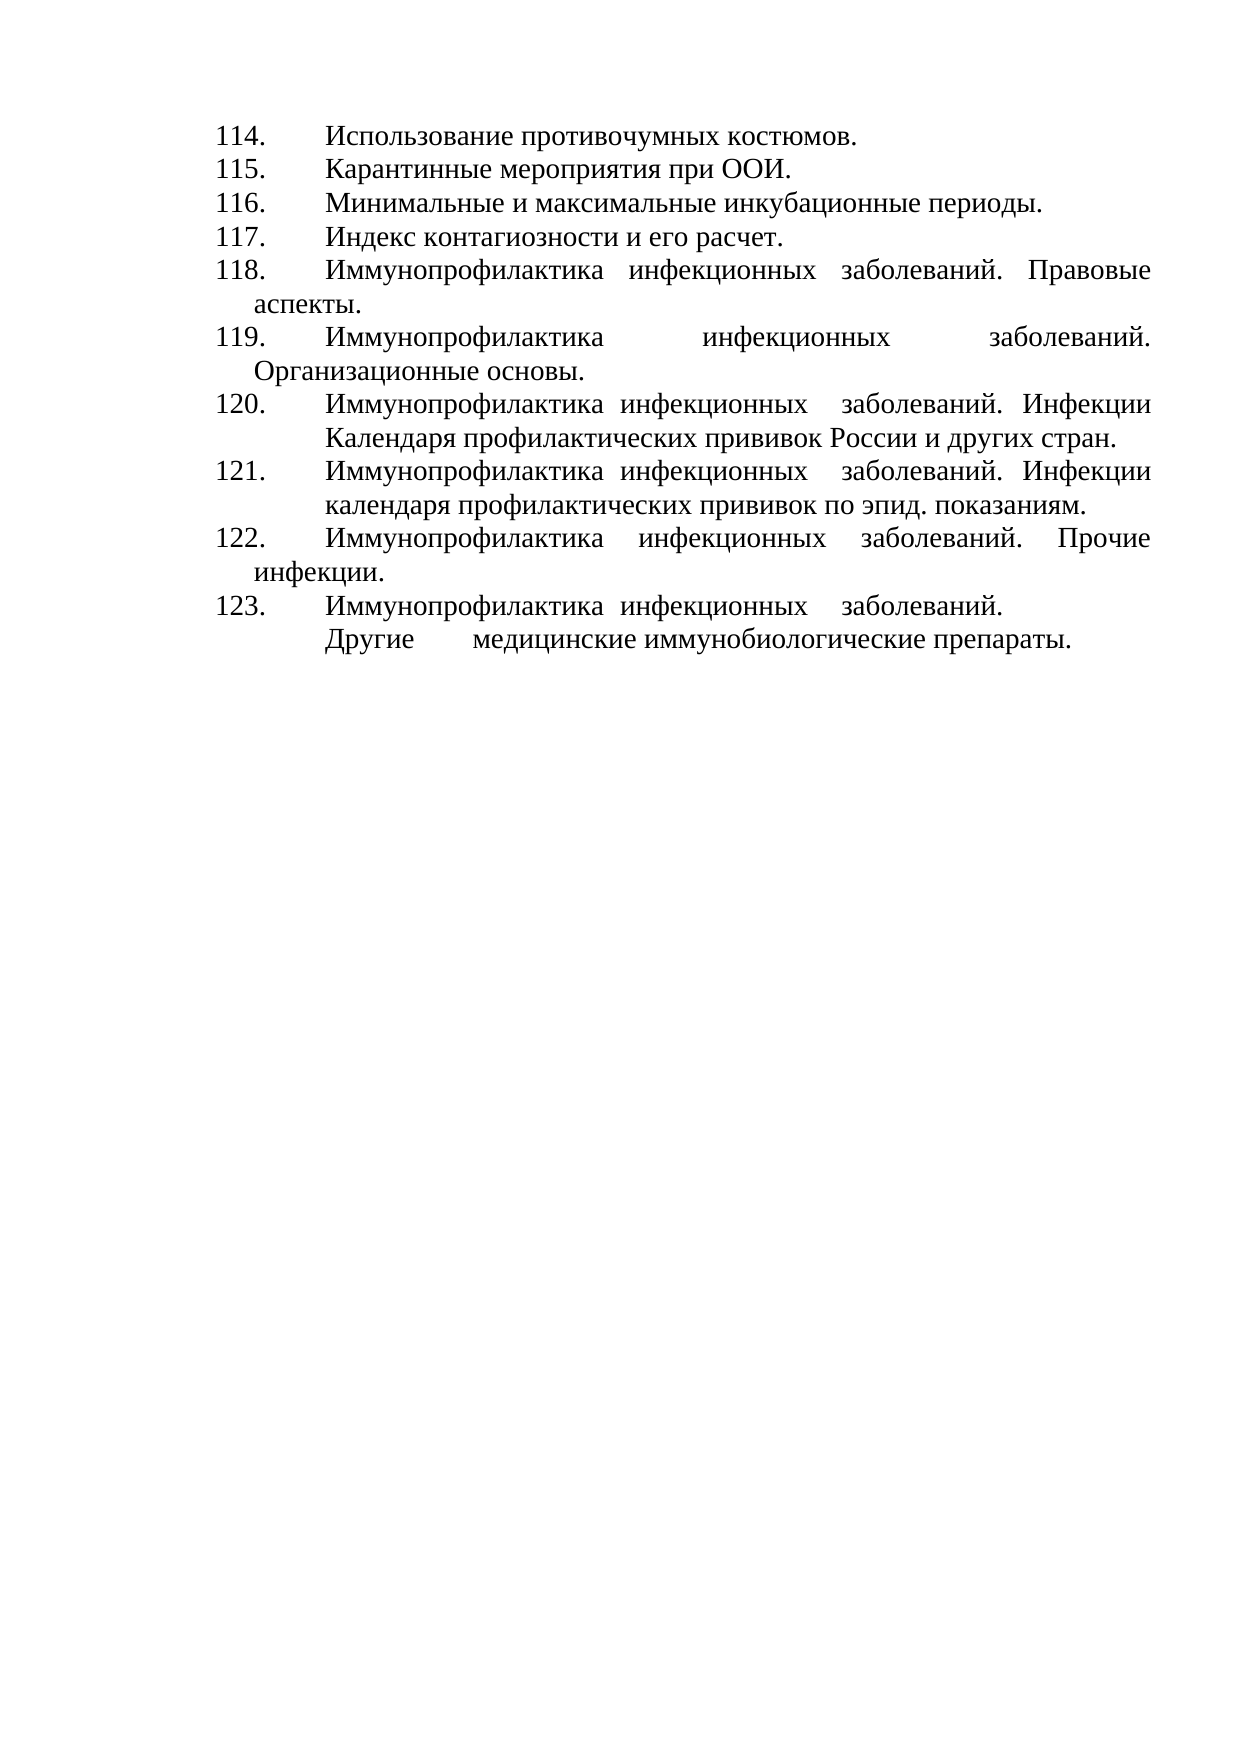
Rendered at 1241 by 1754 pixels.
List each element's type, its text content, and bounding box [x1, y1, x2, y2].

list Иммунопрофилактика инфекционных заболеваний. Инфекции календаря профилактических прививок по эпид. показаниям. [215, 453, 1152, 521]
list Иммунопрофилактика инфекционных заболеваний. Прочие инфекции. [215, 521, 1152, 588]
list Использование противочумных костюмов. [215, 118, 1152, 152]
list Минимальные и максимальные инкубационные периоды. [215, 185, 1152, 219]
list Карантинные мероприятия при ООИ. [215, 152, 1152, 185]
list Иммунопрофилактика инфекционных заболеваний. Инфекции Календаря профилактических прививок России и других стран. [215, 386, 1152, 453]
list Иммунопрофилактика инфекционных заболеваний. Правовые аспекты. [215, 252, 1152, 319]
list Иммунопрофилактика инфекционных заболеваний. Другие медицинские иммунобиологические препараты. [215, 588, 1152, 655]
list Индекс контагиозности и его расчет. [215, 219, 1152, 252]
list Иммунопрофилактика инфекционных заболеваний. Организационные основы. [215, 319, 1152, 386]
